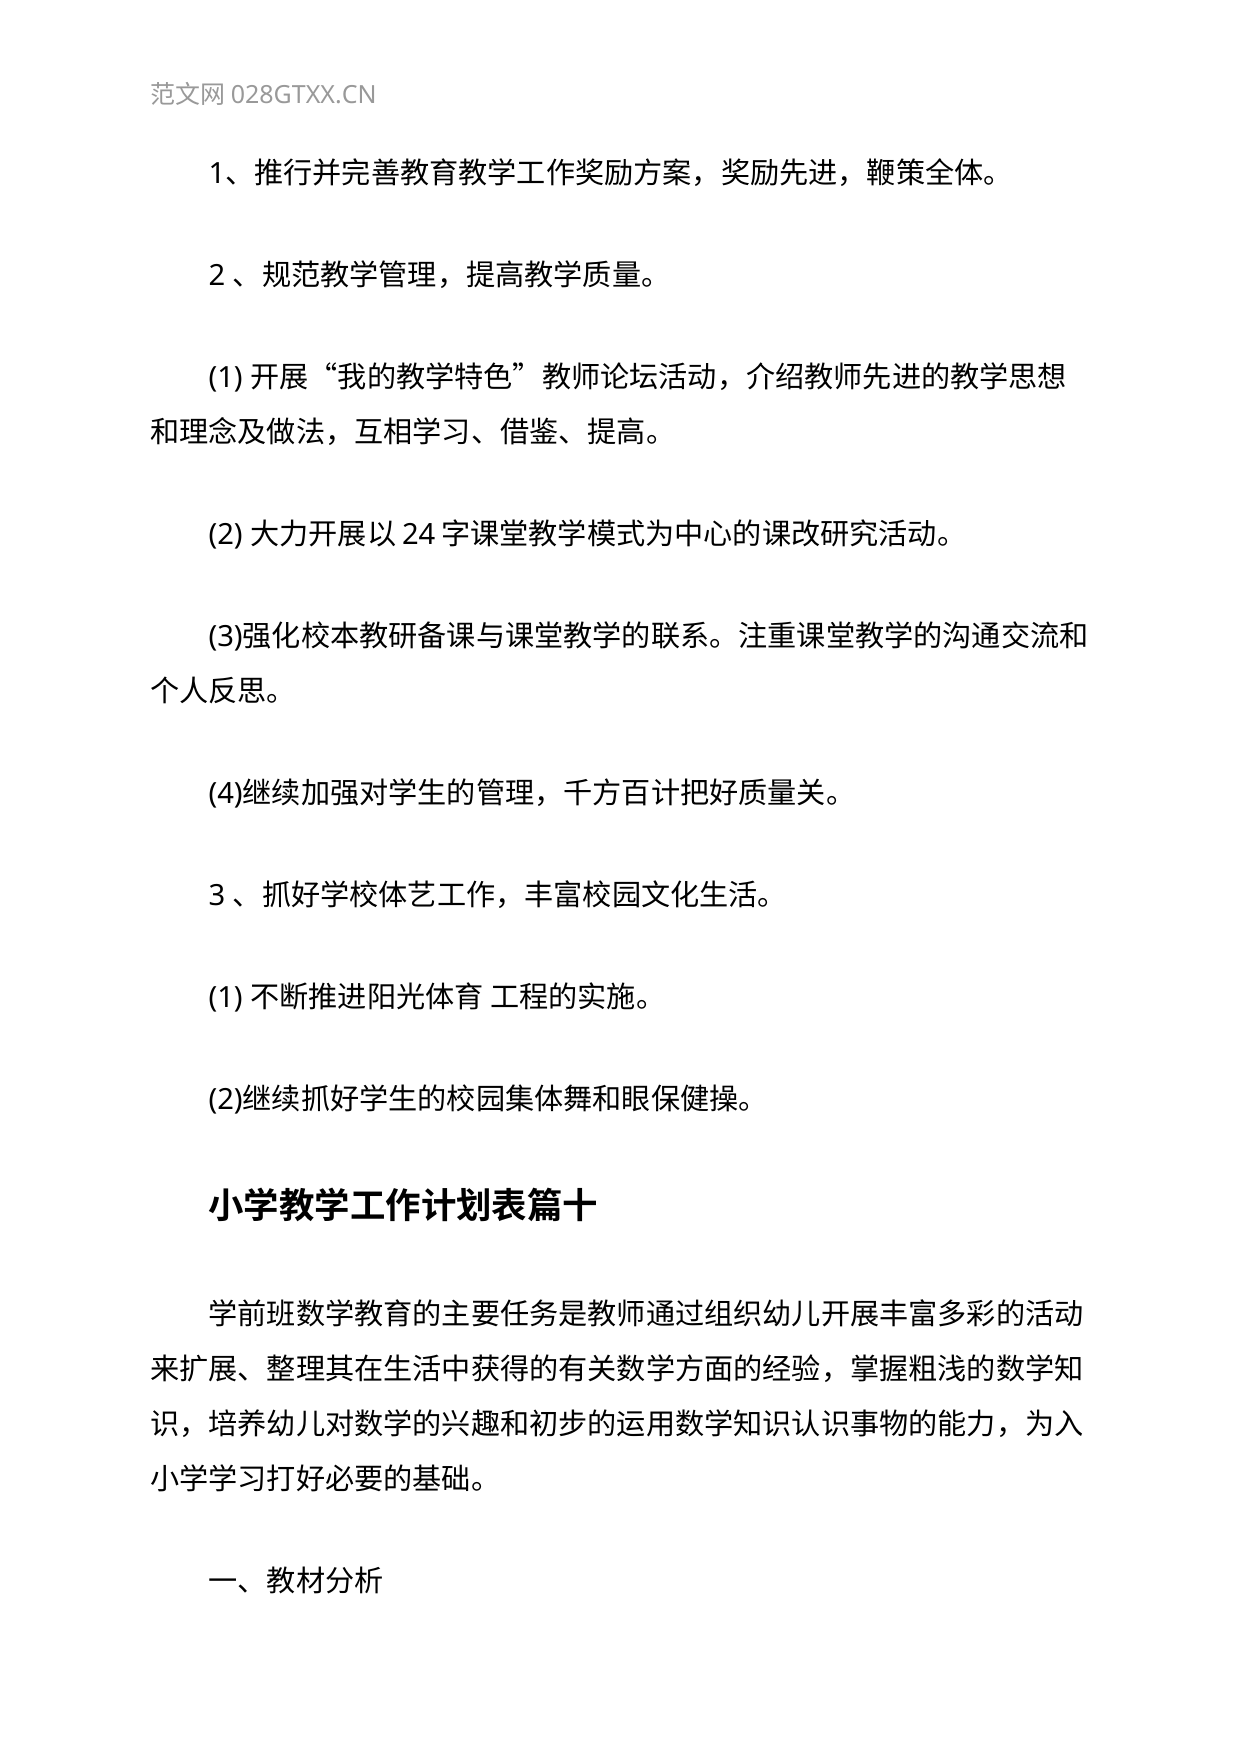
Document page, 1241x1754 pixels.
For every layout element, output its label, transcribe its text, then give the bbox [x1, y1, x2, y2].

text 学前班数学教育的主要任务是教师通过组织幼儿开展丰富多彩的活动来扩展、整理其在生活中获得的有关数学方面的经验，掌握粗浅的数学知识，培养幼儿对数学的兴趣和初步的运用数学知识认识事物的能力，为入小学学习打好必要的基础。 [150, 1291, 1090, 1498]
text 2 、规范教学管理，提高教学质量。 [150, 252, 1090, 294]
text 一、教材分析 [150, 1557, 1090, 1599]
text (2)继续抓好学生的校园集体舞和眼保健操。 [150, 1075, 1090, 1118]
text (2) 大力开展以24字课堂教学模式为中心的课改研究活动。 [150, 511, 1090, 553]
text (4)继续加强对学生的管理，千方百计把好质量关。 [150, 769, 1090, 812]
text (1) 不断推进阳光体育 工程的实施。 [150, 973, 1090, 1016]
text 1、推行并完善教育教学工作奖励方案，奖励先进，鞭策全体。 [150, 150, 1090, 192]
text (3)强化校本教研备课与课堂教学的联系。注重课堂教学的沟通交流和个人反思。 [150, 613, 1090, 710]
text (1) 开展“我的教学特色”教师论坛活动，介绍教师先进的教学思想和理念及做法，互相学习、借鉴、提高。 [150, 354, 1090, 451]
text 小学教学工作计划表篇十 [150, 1177, 1090, 1229]
text 3 、抓好学校体艺工作，丰富校园文化生活。 [150, 871, 1090, 914]
